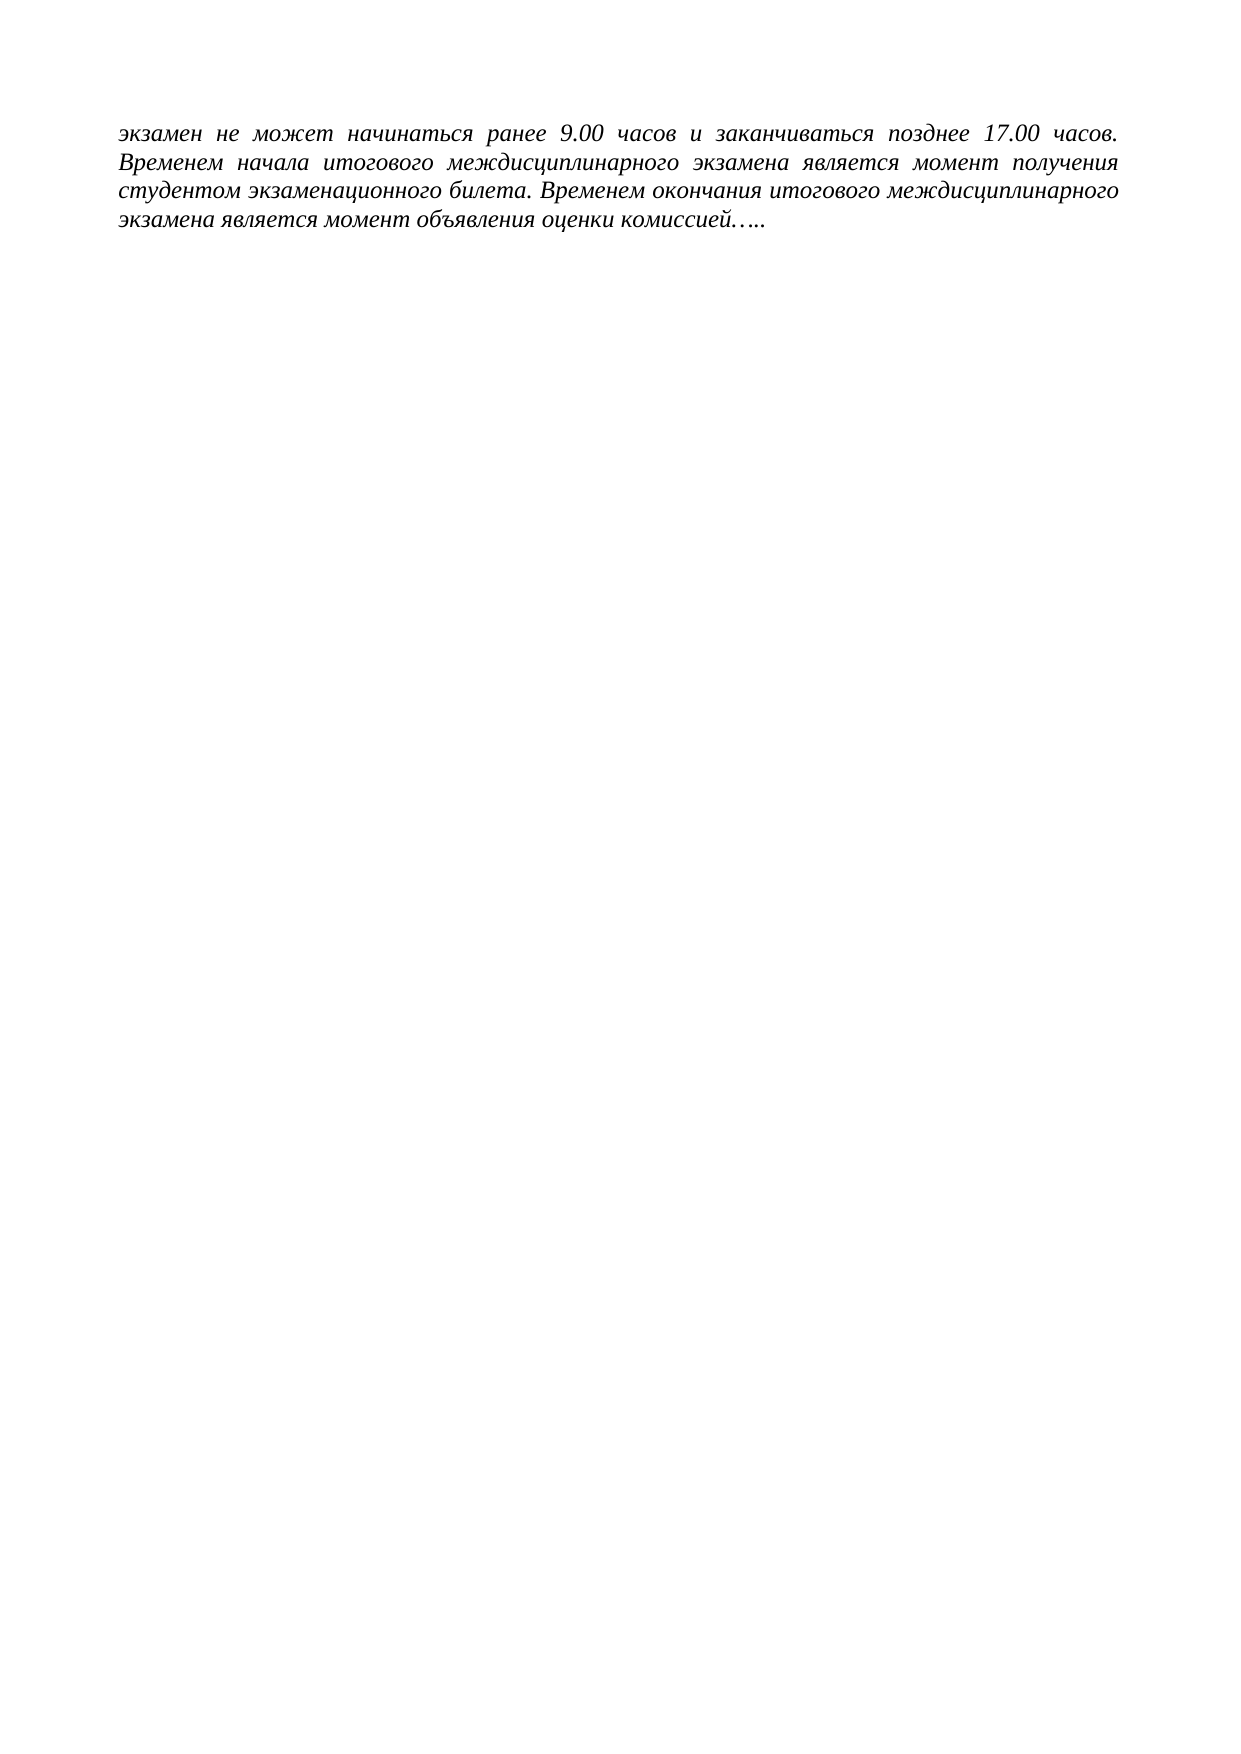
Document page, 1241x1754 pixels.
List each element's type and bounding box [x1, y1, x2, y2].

text [118, 118, 1122, 233]
